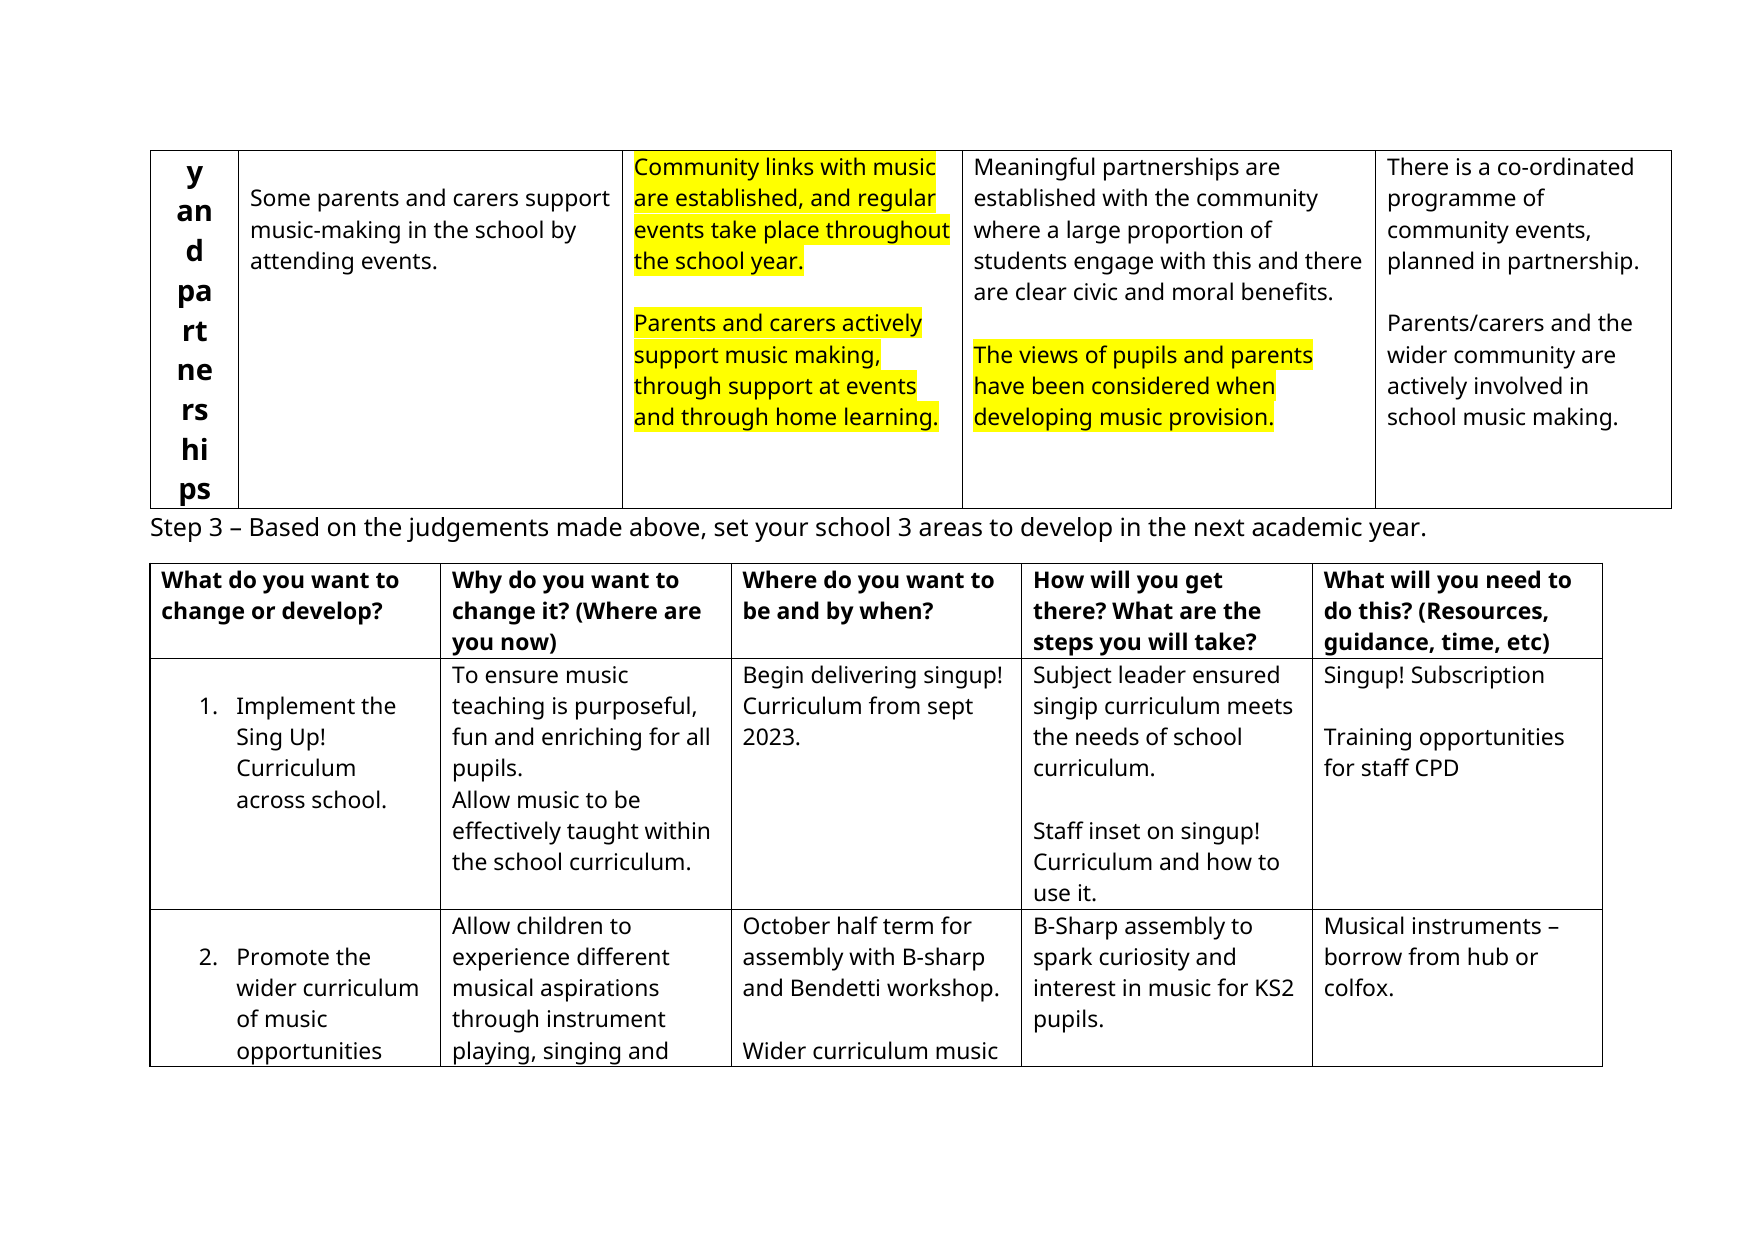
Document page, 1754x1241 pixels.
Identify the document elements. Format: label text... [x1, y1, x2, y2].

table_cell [1313, 910, 1602, 1066]
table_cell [732, 910, 1021, 1066]
table_header Why do you want to change it? (Where are you now) [441, 564, 731, 657]
table_cell Subject leader ensured singip curriculum meets the needs of school curriculum. Staff inset on singup! Curriculum and how to use it. [1022, 659, 1312, 908]
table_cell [623, 151, 962, 508]
table_header What do you want to change or develop? [151, 564, 440, 657]
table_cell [1022, 910, 1312, 1066]
table_header Where do you want to be and by when? [732, 564, 1021, 657]
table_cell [239, 151, 622, 508]
table_cell Begin delivering singup! Curriculum from sept 2023. [732, 659, 1021, 908]
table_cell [151, 910, 440, 1066]
table_header How will you get there? What are the steps you will take? [1022, 564, 1312, 657]
table_cell Implement the Sing Up! Curriculum across school. [151, 659, 440, 908]
text Step 3 – Based on the judgements made above, set your school 3 areas to develop in the next academic year. [150, 509, 1604, 543]
table_cell Singup! Subscription Training opportunities for staff CPD [1313, 659, 1602, 908]
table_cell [963, 151, 1375, 508]
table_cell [441, 910, 731, 1066]
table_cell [1376, 151, 1671, 508]
table_header What will you need to do this? (Resources, guidance, time, etc) [1313, 564, 1602, 657]
table_cell To ensure music teaching is purposeful, fun and enriching for all pupils. Allow music to be effectively taught within the school curriculum. [441, 659, 731, 908]
